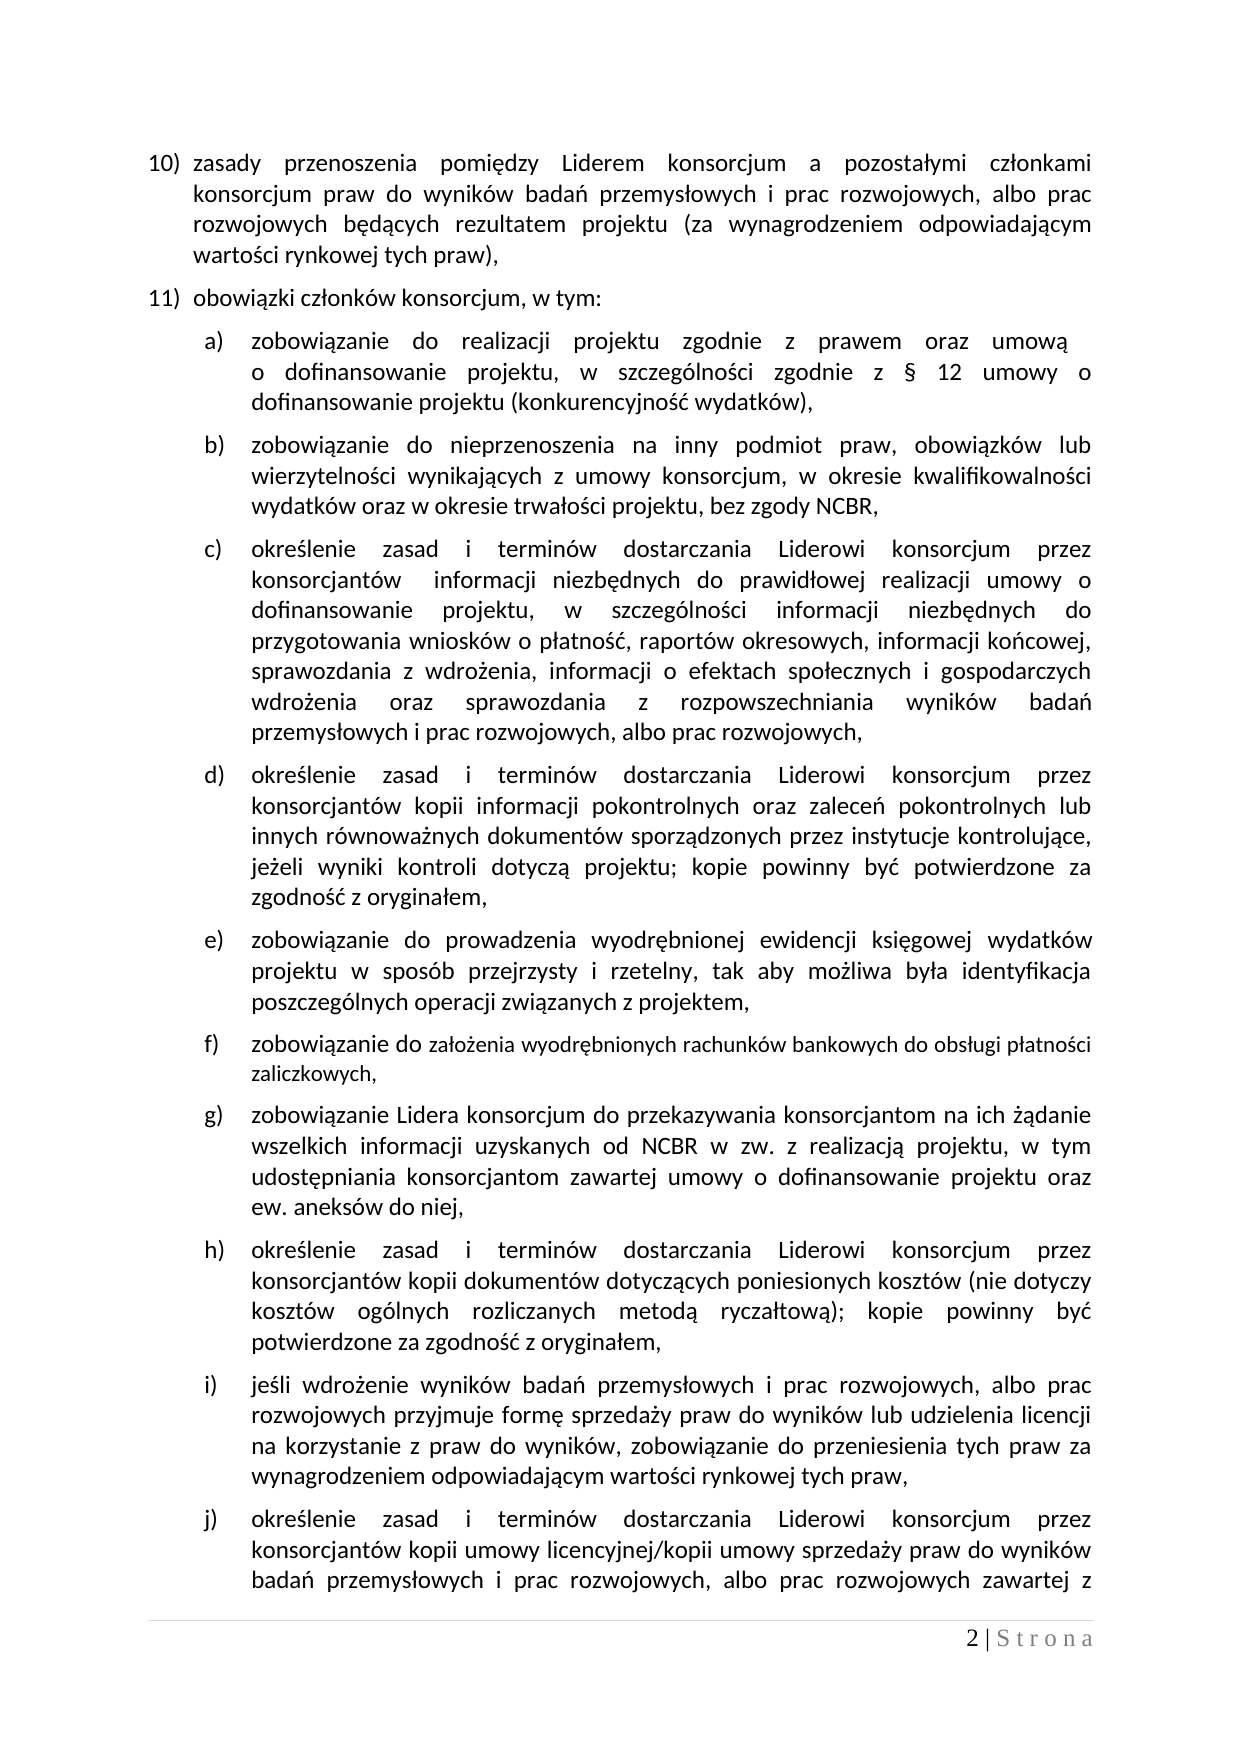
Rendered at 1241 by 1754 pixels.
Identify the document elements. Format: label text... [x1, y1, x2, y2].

list zobowiązanie do prowadzenia wyodrębnionej ewidencji księgowej wydatków projektu w sposób przejrzysty i rzetelny, tak aby możliwa była identyfikacja poszczególnych operacji związanych z projektem, [204, 924, 1093, 1016]
list zobowiązanie do nieprzenoszenia na inny podmiot praw, obowiązków lub wierzytelności wynikających z umowy konsorcjum, w okresie kwalifikowalności wydatków oraz w okresie trwałości projektu, bez zgody NCBR, [204, 429, 1093, 521]
list określenie zasad i terminów dostarczania Liderowi konsorcjum przez konsorcjantów kopii dokumentów dotyczących poniesionych kosztów (nie dotyczy kosztów ogólnych rozliczanych metodą ryczałtową); kopie powinny być potwierdzone za zgodność z oryginałem, [204, 1234, 1093, 1356]
list zobowiązanie do założenia wyodrębnionych rachunków bankowych do obsługi płatności zaliczkowych, [204, 1029, 1093, 1087]
list obowiązki członków konsorcjum, w tym: [148, 282, 1093, 313]
list określenie zasad i terminów dostarczania Liderowi konsorcjum przez konsorcjantów kopii informacji pokontrolnych oraz zaleceń pokontrolnych lub innych równoważnych dokumentów sporządzonych przez instytucje kontrolujące, jeżeli wyniki kontroli dotyczą projektu; kopie powinny być potwierdzone za zgodność z oryginałem, [204, 759, 1093, 912]
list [204, 1503, 1093, 1595]
list określenie zasad i terminów dostarczania Liderowi konsorcjum przez konsorcjantów informacji niezbędnych do prawidłowej realizacji umowy o dofinansowanie projektu, w szczególności informacji niezbędnych do przygotowania wniosków o płatność, raportów okresowych, informacji końcowej, sprawozdania z wdrożenia, informacji o efektach społecznych i gospodarczych wdrożenia oraz sprawozdania z rozpowszechniania wyników badań przemysłowych i prac rozwojowych, albo prac rozwojowych, [204, 533, 1093, 747]
list zobowiązanie do realizacji projektu zgodnie z prawem oraz umową o dofinansowanie projektu, w szczególności zgodnie z § 12 umowy o dofinansowanie projektu (konkurencyjność wydatków), [204, 325, 1093, 417]
list zasady przenoszenia pomiędzy Liderem konsorcjum a pozostałymi członkami konsorcjum praw do wyników badań przemysłowych i prac rozwojowych, albo prac rozwojowych będących rezultatem projektu (za wynagrodzeniem odpowiadającym wartości rynkowej tych praw), [148, 148, 1093, 270]
list zobowiązanie Lidera konsorcjum do przekazywania konsorcjantom na ich żądanie wszelkich informacji uzyskanych od NCBR w zw. z realizacją projektu, w tym udostępniania konsorcjantom zawartej umowy o dofinansowanie projektu oraz ew. aneksów do niej, [204, 1100, 1093, 1222]
list jeśli wdrożenie wyników badań przemysłowych i prac rozwojowych, albo prac rozwojowych przyjmuje formę sprzedaży praw do wyników lub udzielenia licencji na korzystanie z praw do wyników, zobowiązanie do przeniesienia tych praw za wynagrodzeniem odpowiadającym wartości rynkowej tych praw, [204, 1369, 1093, 1491]
